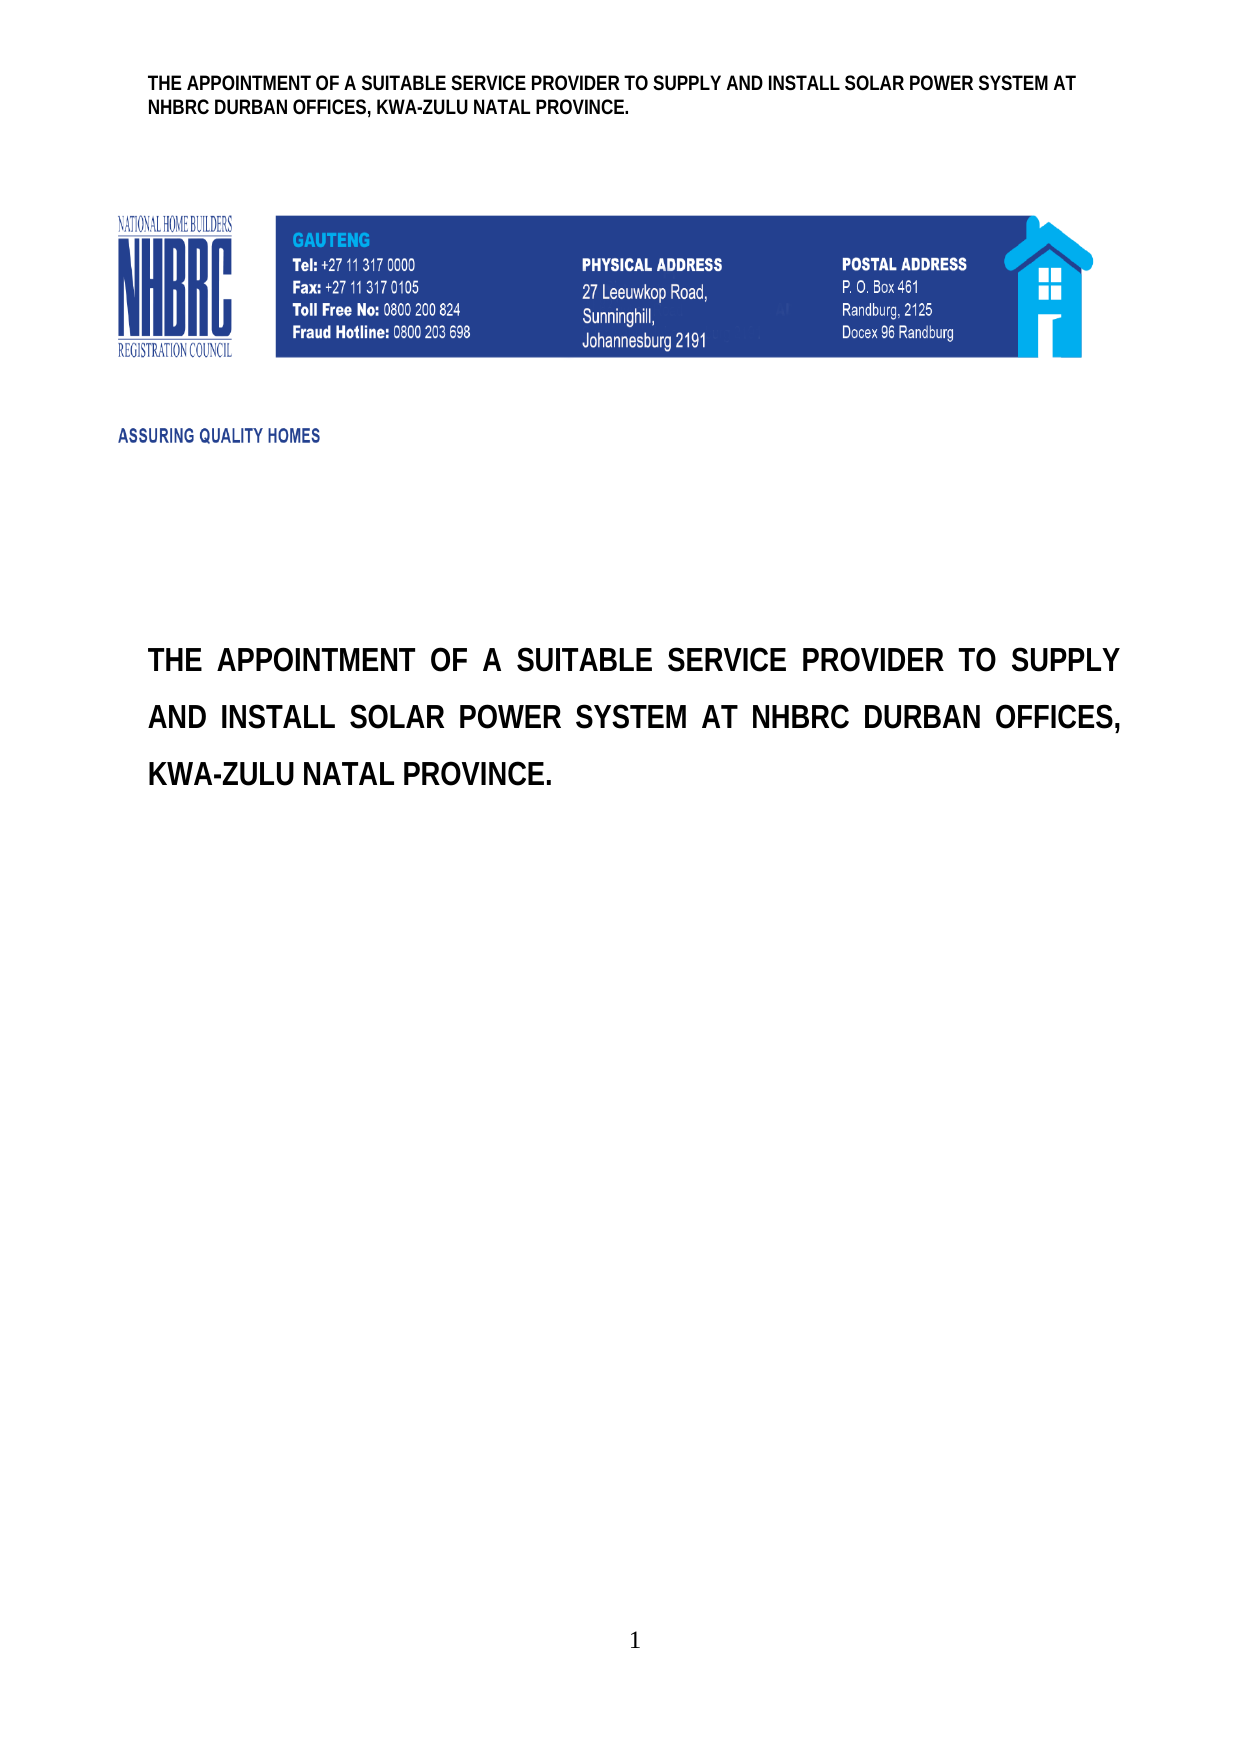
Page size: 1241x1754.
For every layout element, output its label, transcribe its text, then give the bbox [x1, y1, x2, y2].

text THE APPOINTMENT OF A SUITABLE SERVICE PROVIDER TO SUPPLY AND INSTALL SOLAR POWER SYSTEM AT NHBRC DURBAN OFFICES, KWA-ZULU NATAL PROVINCE. [148, 640, 1122, 793]
picture [81, 162, 1124, 450]
